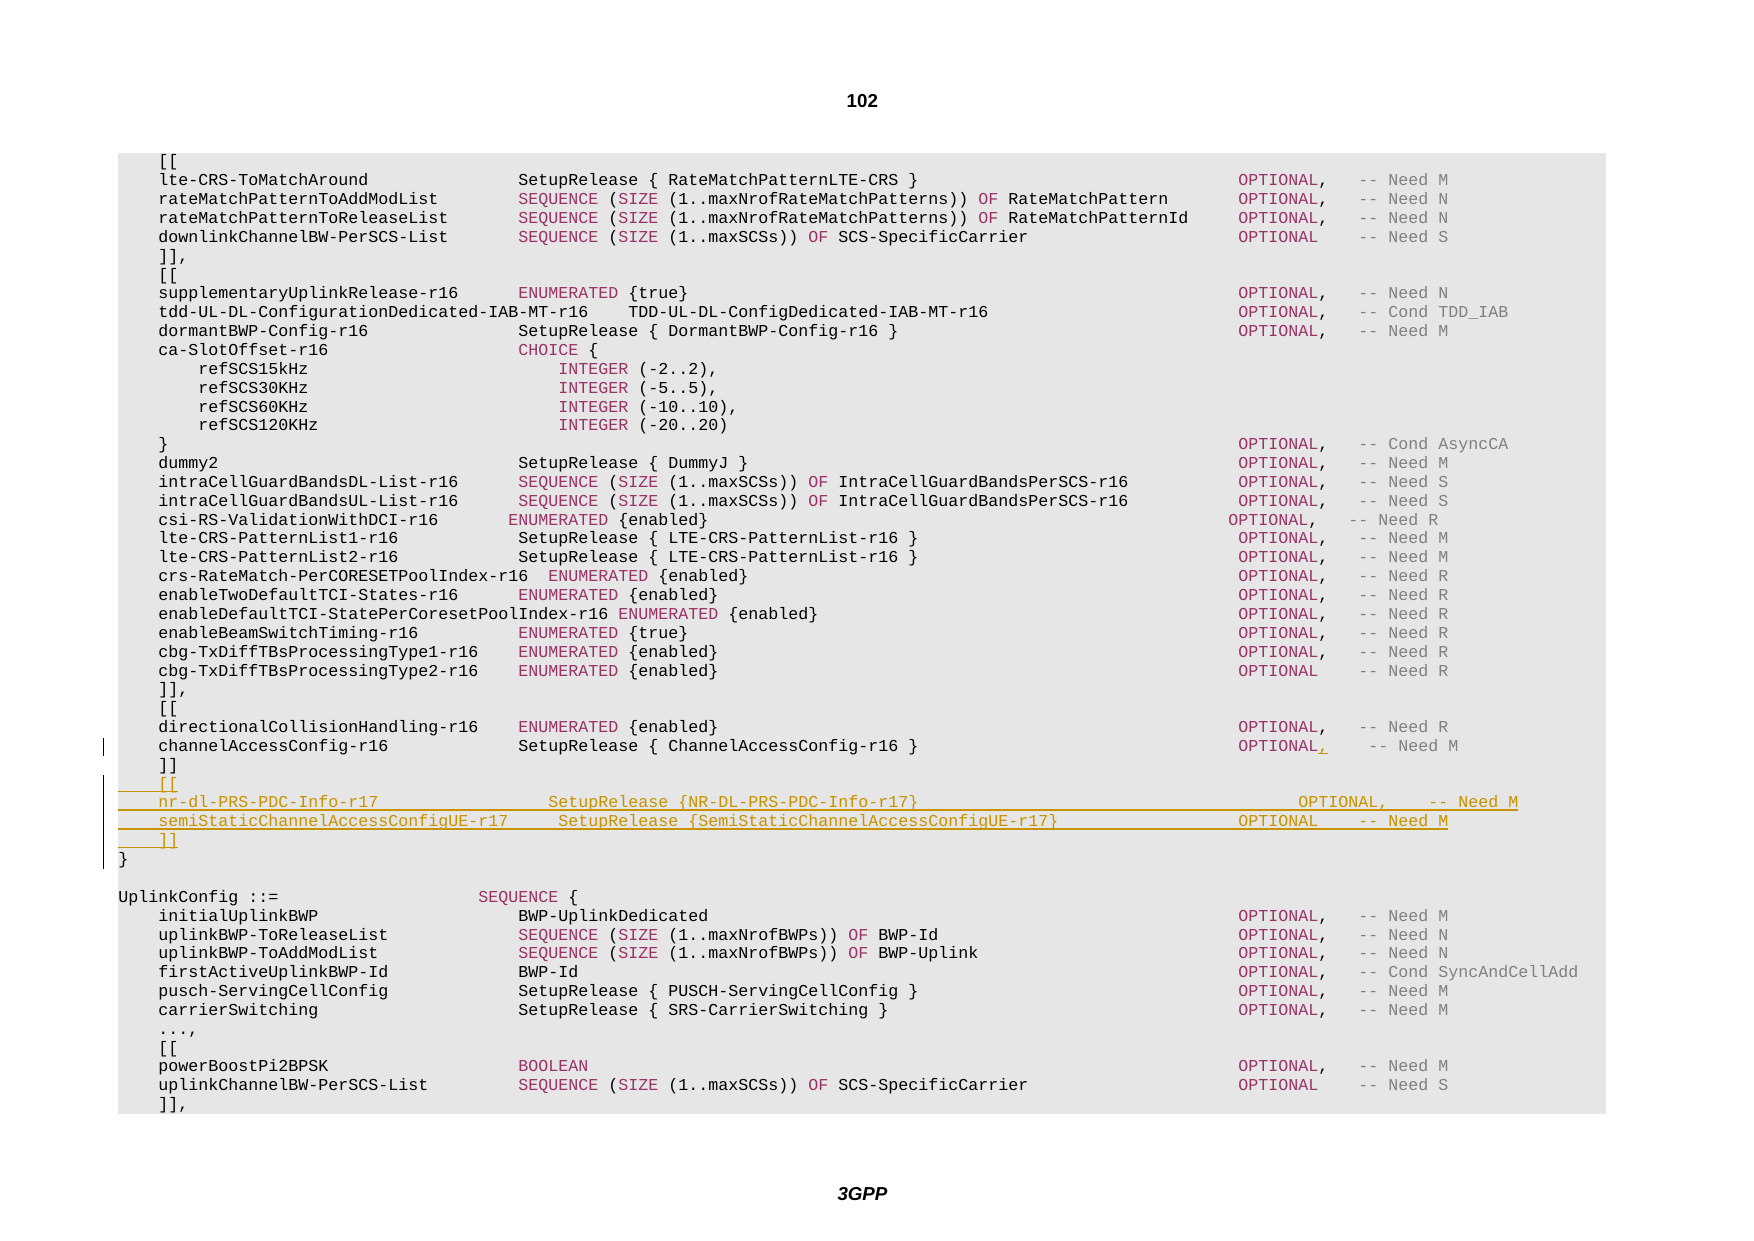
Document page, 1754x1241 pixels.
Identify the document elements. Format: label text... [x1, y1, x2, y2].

text dummy2 SetupRelease { DummyJ } OPTIONAL, -- Need M [118, 455, 1606, 473]
text uplinkBWP-ToReleaseList SEQUENCE (SIZE (1..maxNrofBWPs)) OF BWP-Id OPTIONAL, -- Need N [118, 926, 1606, 945]
text [[ [118, 1039, 1606, 1058]
text cbg-TxDiffTBsProcessingType1-r16 ENUMERATED {enabled} OPTIONAL, -- Need R [118, 643, 1606, 662]
text uplinkChannelBW-PerSCS-List SEQUENCE (SIZE (1..maxSCSs)) OF SCS-SpecificCarrier OPTIONAL -- Need S [118, 1077, 1606, 1096]
text refSCS120KHz INTEGER (-20..20) [118, 417, 1606, 436]
text lte-CRS-PatternList2-r16 SetupRelease { LTE-CRS-PatternList-r16 } OPTIONAL, -- Need M [118, 549, 1606, 568]
text ]], [118, 681, 1606, 700]
text channelAccessConfig-r16 SetupRelease { ChannelAccessConfig-r16 } OPTIONAL -- Need M [118, 737, 1606, 756]
text intraCellGuardBandsDL-List-r16 SEQUENCE (SIZE (1..maxSCSs)) OF IntraCellGuardBandsPerSCS-r16 OPTIONAL, -- Need S [118, 473, 1606, 492]
text csi-RS-ValidationWithDCI-r16 ENUMERATED {enabled} OPTIONAL, -- Need R [118, 511, 1606, 530]
text ]] [118, 756, 1606, 775]
text ]], [118, 1096, 1606, 1114]
text enableDefaultTCI-StatePerCoresetPoolIndex-r16 ENUMERATED {enabled} OPTIONAL, -- Need R [118, 606, 1606, 624]
text intraCellGuardBandsUL-List-r16 SEQUENCE (SIZE (1..maxSCSs)) OF IntraCellGuardBandsPerSCS-r16 OPTIONAL, -- Need S [118, 492, 1606, 511]
text downlinkChannelBW-PerSCS-List SEQUENCE (SIZE (1..maxSCSs)) OF SCS-SpecificCarrier OPTIONAL -- Need S [118, 228, 1606, 247]
text refSCS15kHz INTEGER (-2..2), [118, 360, 1606, 379]
text dormantBWP-Config-r16 SetupRelease { DormantBWP-Config-r16 } OPTIONAL, -- Need M [118, 323, 1606, 342]
text [[ [118, 700, 1606, 719]
text carrierSwitching SetupRelease { SRS-CarrierSwitching } OPTIONAL, -- Need M [118, 1001, 1606, 1020]
text [[ [118, 153, 1606, 172]
text uplinkBWP-ToAddModList SEQUENCE (SIZE (1..maxNrofBWPs)) OF BWP-Uplink OPTIONAL, -- Need N [118, 945, 1606, 964]
text } OPTIONAL, -- Cond AsyncCA [118, 436, 1606, 455]
text UplinkConfig ::= SEQUENCE { [118, 888, 1606, 907]
text cbg-TxDiffTBsProcessingType2-r16 ENUMERATED {enabled} OPTIONAL -- Need R [118, 662, 1606, 681]
text rateMatchPatternToAddModList SEQUENCE (SIZE (1..maxNrofRateMatchPatterns)) OF RateMatchPattern OPTIONAL, -- Need N [118, 191, 1606, 209]
text powerBoostPi2BPSK BOOLEAN OPTIONAL, -- Need M [118, 1058, 1606, 1077]
text enableTwoDefaultTCI-States-r16 ENUMERATED {enabled} OPTIONAL, -- Need R [118, 587, 1606, 606]
text initialUplinkBWP BWP-UplinkDedicated OPTIONAL, -- Need M [118, 907, 1606, 926]
text } [118, 851, 1606, 869]
text firstActiveUplinkBWP-Id BWP-Id OPTIONAL, -- Cond SyncAndCellAdd [118, 964, 1606, 983]
text directionalCollisionHandling-r16 ENUMERATED {enabled} OPTIONAL, -- Need R [118, 719, 1606, 737]
text ca-SlotOffset-r16 CHOICE { [118, 342, 1606, 360]
text refSCS30KHz INTEGER (-5..5), [118, 379, 1606, 398]
text ..., [118, 1020, 1606, 1039]
text pusch-ServingCellConfig SetupRelease { PUSCH-ServingCellConfig } OPTIONAL, -- Need M [118, 983, 1606, 1001]
text rateMatchPatternToReleaseList SEQUENCE (SIZE (1..maxNrofRateMatchPatterns)) OF RateMatchPatternId OPTIONAL, -- Need N [118, 209, 1606, 228]
text refSCS60KHz INTEGER (-10..10), [118, 398, 1606, 417]
text supplementaryUplinkRelease-r16 ENUMERATED {true} OPTIONAL, -- Need N [118, 285, 1606, 304]
text lte-CRS-ToMatchAround SetupRelease { RateMatchPatternLTE-CRS } OPTIONAL, -- Need M [118, 172, 1606, 191]
text ]], [118, 247, 1606, 266]
text enableBeamSwitchTiming-r16 ENUMERATED {true} OPTIONAL, -- Need R [118, 624, 1606, 643]
text [[ [118, 266, 1606, 285]
text lte-CRS-PatternList1-r16 SetupRelease { LTE-CRS-PatternList-r16 } OPTIONAL, -- Need M [118, 530, 1606, 549]
text crs-RateMatch-PerCORESETPoolIndex-r16 ENUMERATED {enabled} OPTIONAL, -- Need R [118, 568, 1606, 587]
text tdd-UL-DL-ConfigurationDedicated-IAB-MT-r16 TDD-UL-DL-ConfigDedicated-IAB-MT-r16 OPTIONAL, -- Cond TDD_IAB [118, 304, 1606, 323]
